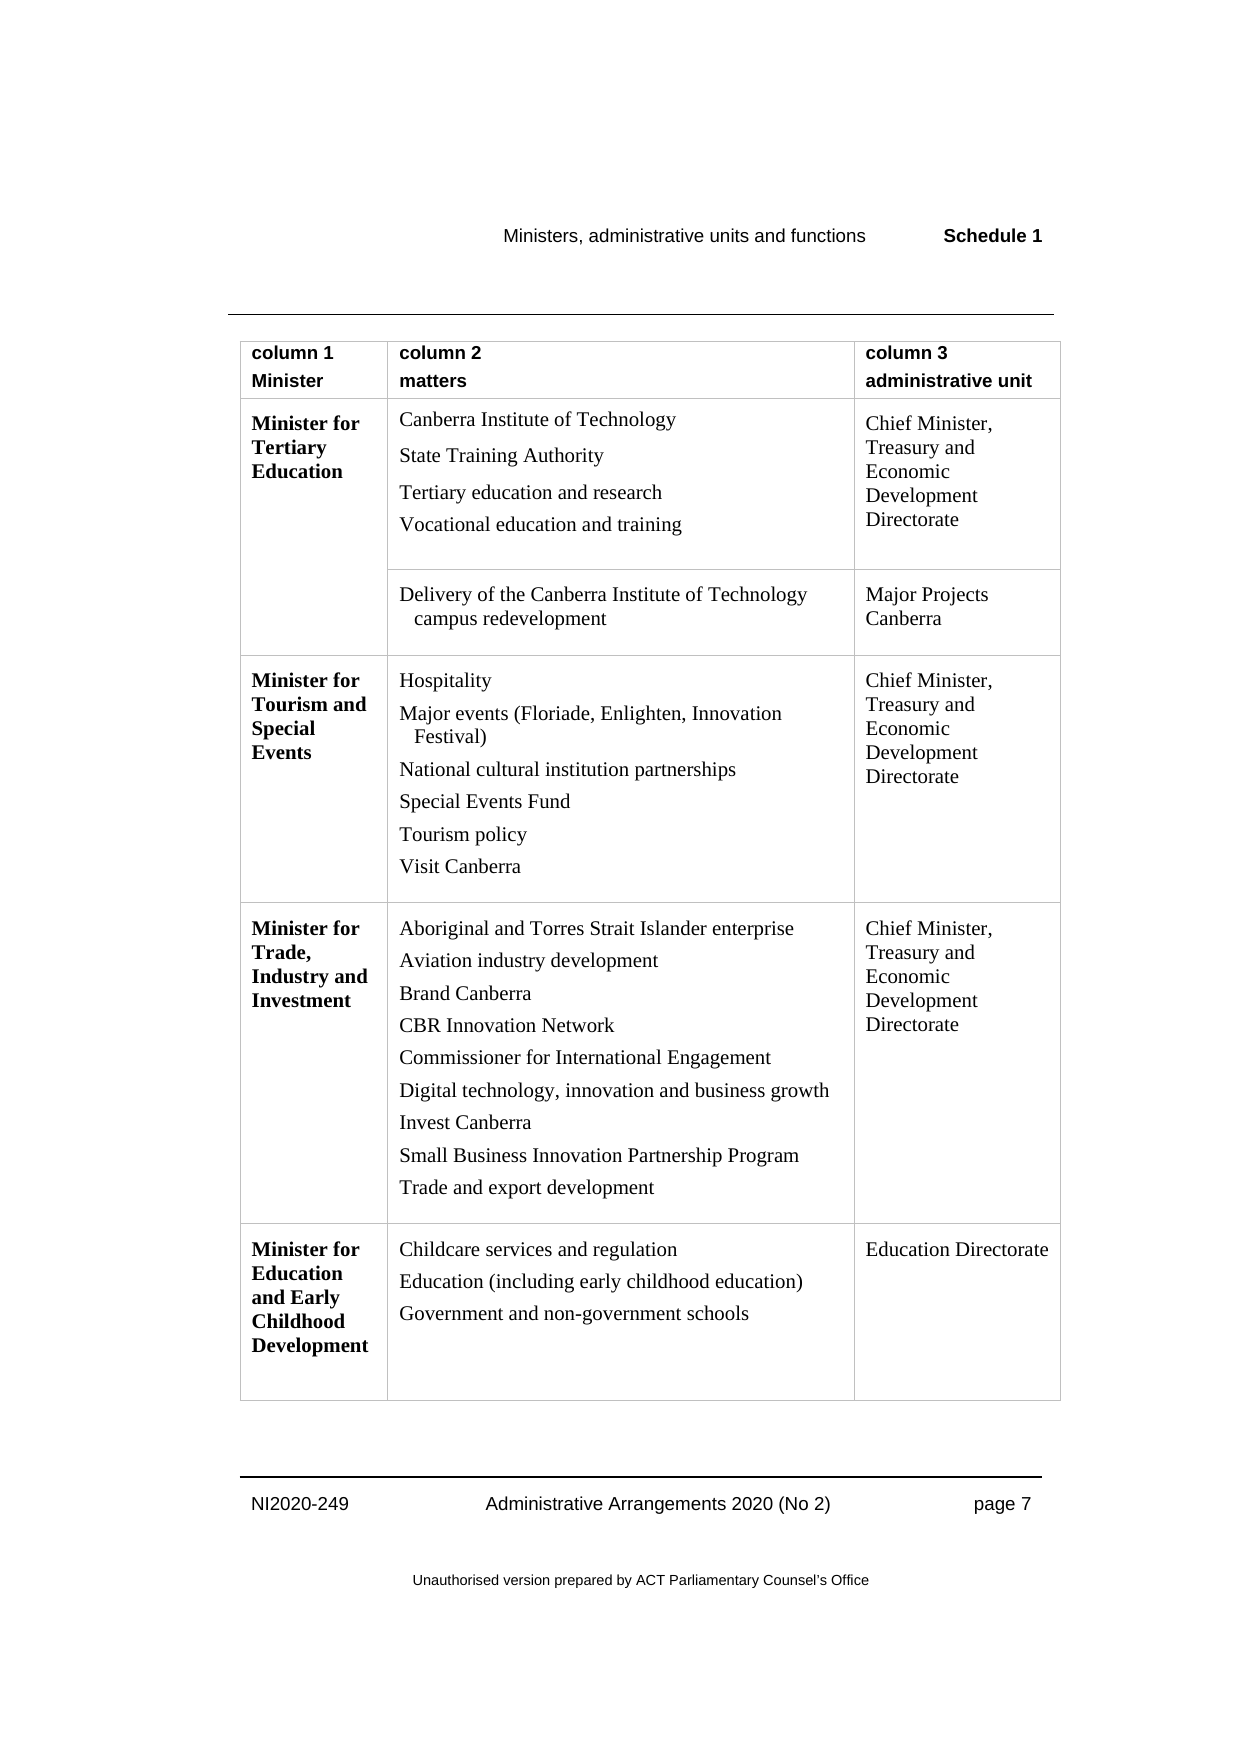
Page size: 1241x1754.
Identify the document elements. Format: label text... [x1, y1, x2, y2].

table_cell Childcare services and regulation Education (including early childhood education) Government and non-government schools [388, 1224, 854, 1400]
table_cell Aboriginal and Torres Strait Islander enterprise Aviation industry development Brand Canberra CBR Innovation Network Commissioner for International Engagement Digital technology, innovation and business growth Invest Canberra Small Business Innovation Partnership Program Trade and export development [388, 903, 854, 1223]
table_cell Chief Minister, Treasury and Economic Development Directorate [855, 903, 1060, 1223]
table_cell Hospitality Major events (Floriade, Enlighten, Innovation Festival) National cultural institution partnerships Special Events Fund Tourism policy Visit Canberra [388, 656, 854, 902]
table_cell Delivery of the Canberra Institute of Technology campus redevelopment [388, 570, 854, 654]
table_header column 2 matters [388, 342, 854, 397]
table_cell Minister for Tourism and Special Events [241, 656, 387, 902]
table_cell Education Directorate [855, 1224, 1060, 1400]
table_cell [855, 399, 1060, 569]
table_cell Chief Minister, Treasury and Economic Development Directorate [855, 656, 1060, 902]
table_header column 3 administrative unit [855, 342, 1060, 397]
table_cell Minister for Tertiary Education [241, 399, 387, 654]
table_cell Canberra Institute of Technology State Training Authority Tertiary education and research Vocational education and training [388, 399, 854, 569]
table_cell Minister for Education and Early Childhood Development [241, 1224, 387, 1400]
table_cell Minister for Trade, Industry and Investment [241, 903, 387, 1223]
table_header column 1 Minister [241, 342, 387, 397]
table_cell Major Projects Canberra [855, 570, 1060, 654]
